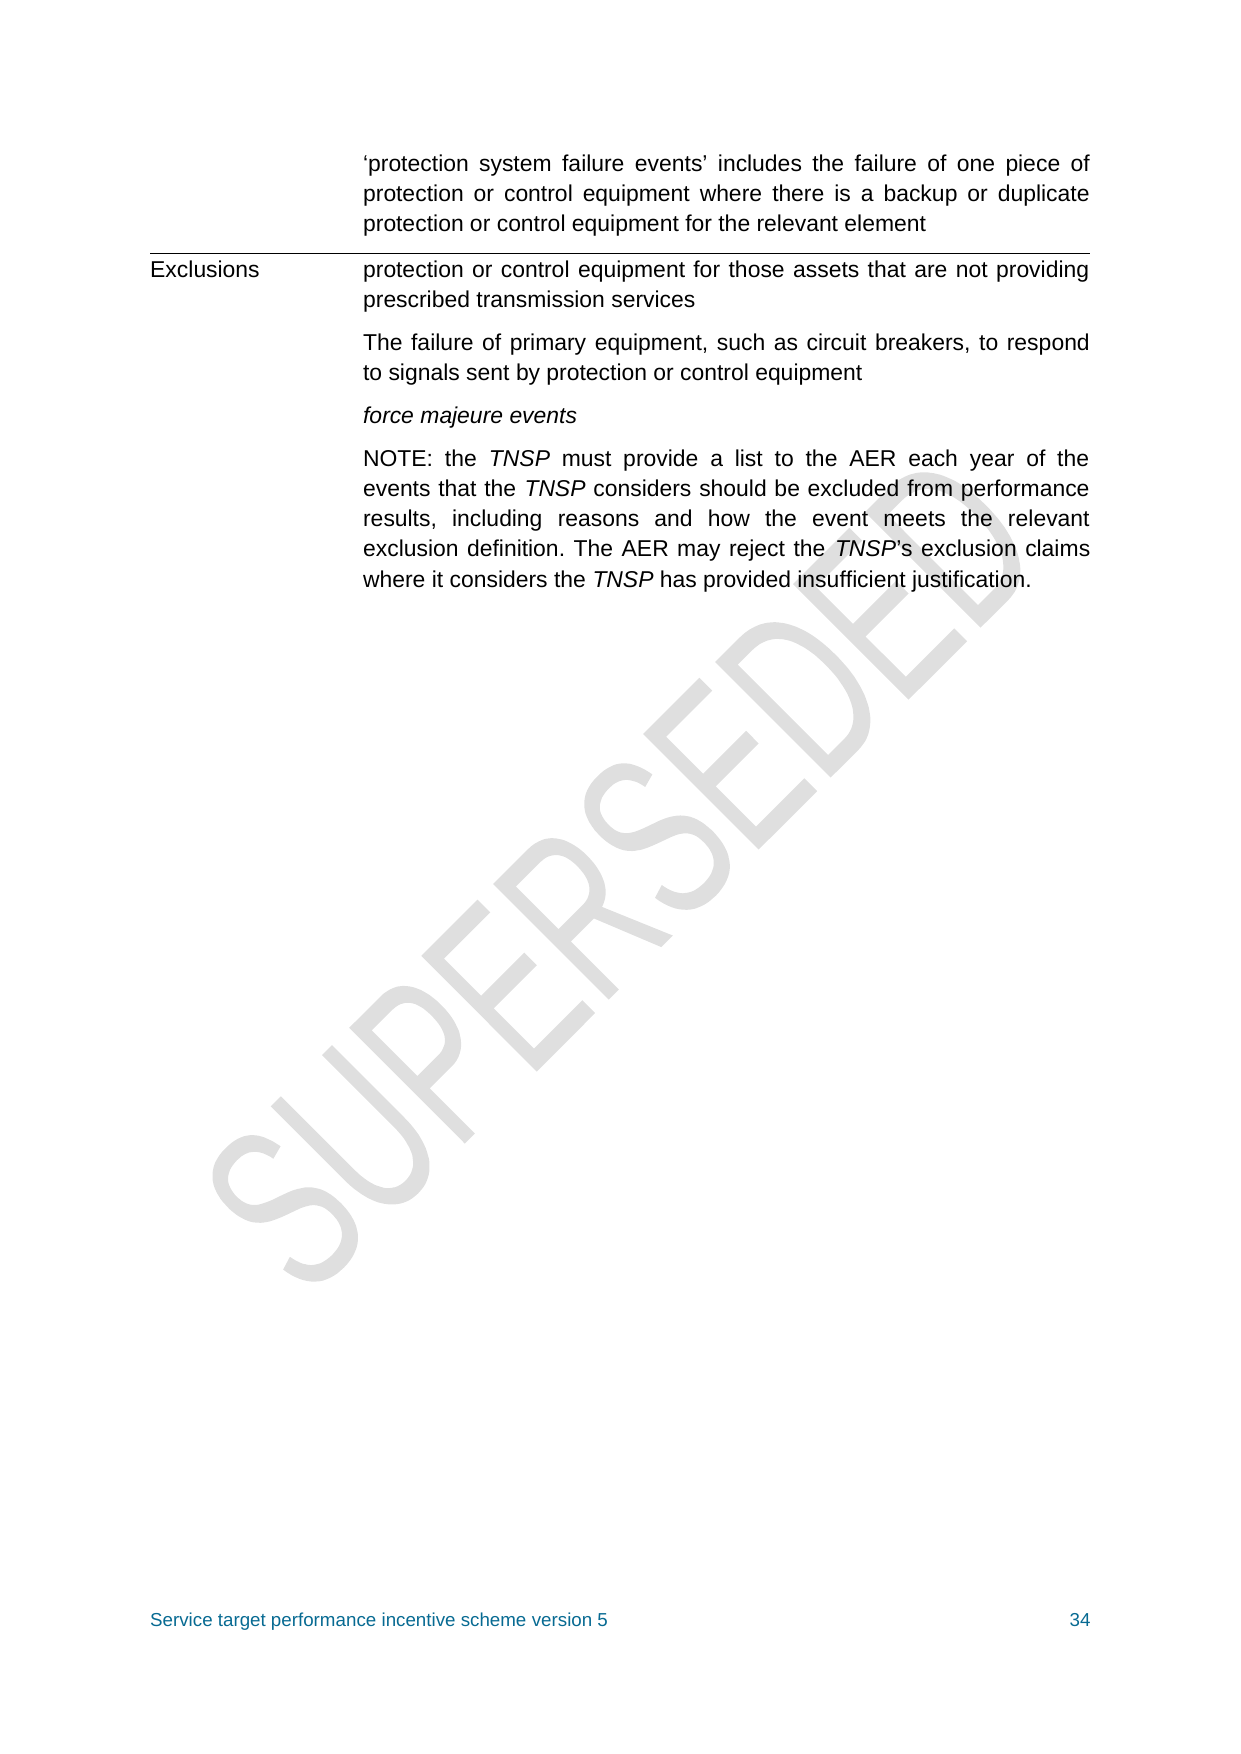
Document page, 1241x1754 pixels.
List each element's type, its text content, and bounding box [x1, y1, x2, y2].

picture [582, 1616, 586, 1626]
picture [416, 1616, 420, 1626]
text Exclusions protection or control equipment for those assets that are not providing prescribed transmission services [150, 254, 1090, 313]
text The failure of primary equipment, such as circuit breakers, to respond to signals sent by protection or control equipment [363, 329, 1090, 386]
text force majeure events [363, 402, 1090, 428]
picture [386, 1616, 390, 1626]
text ‘protection system failure events’ includes the failure of one piece of protection or control equipment where there is a backup or duplicate protection or control equipment for the relevant element [363, 150, 1090, 237]
text NOTE: the TNSP must provide a list to the AER each year of the events that the TNSP considers should be excluded from performance results, including reasons and how the event meets the relevant exclusion definition. The AER may reject the TNSP’s exclusion claims where it considers the TNSP has provided insufficient justification. [363, 445, 1090, 592]
picture [320, 1616, 324, 1626]
